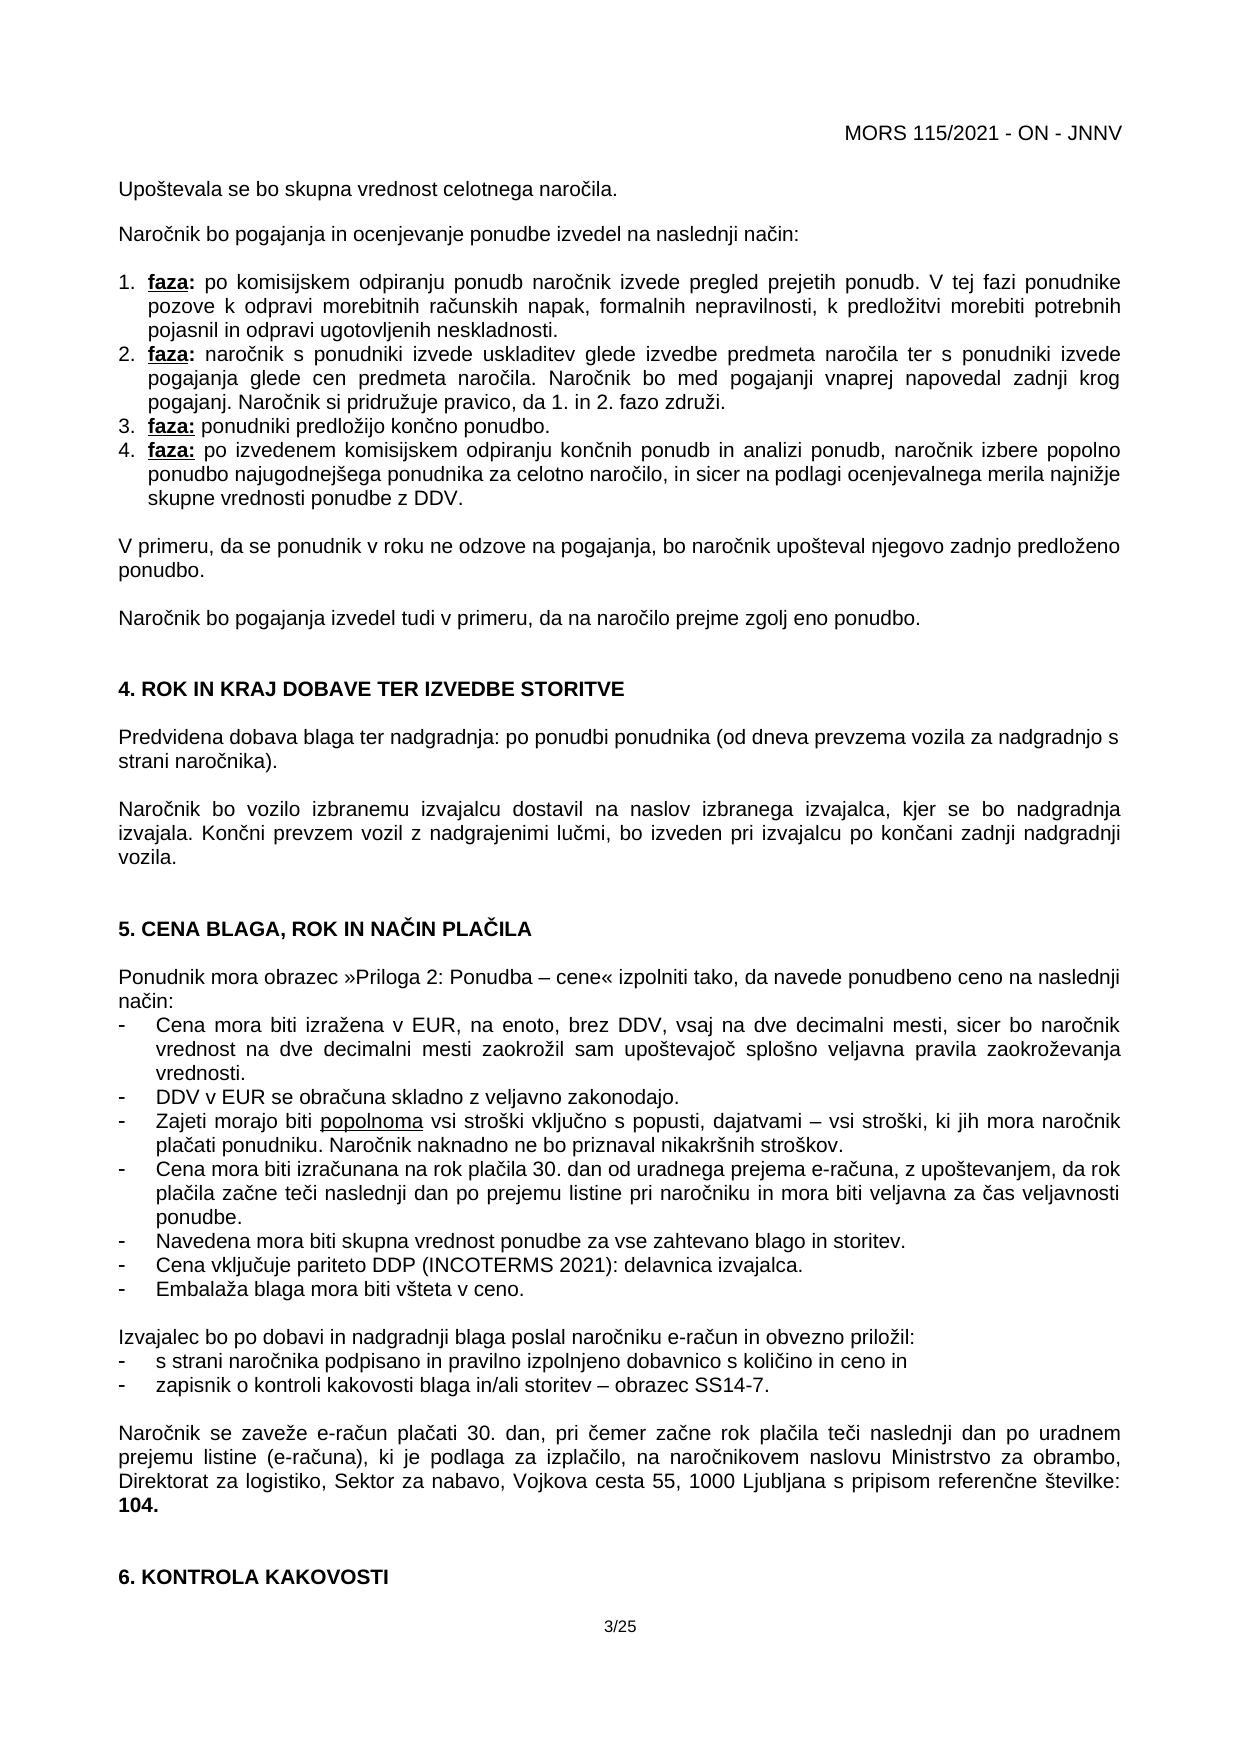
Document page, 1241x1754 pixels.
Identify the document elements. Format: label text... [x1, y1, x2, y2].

text Predvidena dobava blaga ter nadgradnja: po ponudbi ponudnika (od dneva prevzema vozila za nadgradnjo s strani naročnika). [118, 725, 1122, 773]
list faza: po komisijskem odpiranju ponudb naročnik izvede pregled prejetih ponudb. V tej fazi ponudnike pozove k odpravi morebitnih računskih napak, formalnih nepravilnosti, k predložitvi morebiti potrebnih pojasnil in odpravi ugotovljenih neskladnosti. [118, 270, 1122, 342]
text Izvajalec bo po dobavi in nadgradnji blaga poslal naročniku e-račun in obvezno priložil: [118, 1325, 1122, 1349]
list Cena mora biti izračunana na rok plačila 30. dan od uradnega prejema e-računa, z upoštevanjem, da rok plačila začne teči naslednji dan po prejemu listine pri naročniku in mora biti veljavna za čas veljavnosti ponudbe. [118, 1157, 1122, 1229]
list Cena mora biti izražena v EUR, na enoto, brez DDV, vsaj na dve decimalni mesti, sicer bo naročnik vrednost na dve decimalni mesti zaokrožil sam upoštevajoč splošno veljavna pravila zaokroževanja vrednosti. [118, 1013, 1122, 1084]
text Naročnik bo vozilo izbranemu izvajalcu dostavil na naslov izbranega izvajalca, kjer se bo nadgradnja izvajala. Končni prevzem vozil z nadgrajenimi lučmi, bo izveden pri izvajalcu po končani zadnji nadgradnji vozila. [118, 797, 1122, 869]
text 4. ROK IN KRAJ DOBAVE TER IZVEDBE STORITVE [118, 677, 1122, 701]
list Embalaža blaga mora biti všteta v ceno. [118, 1277, 1122, 1301]
text V primeru, da se ponudnik v roku ne odzove na pogajanja, bo naročnik upošteval njegovo zadnjo predloženo ponudbo. [118, 533, 1122, 581]
text Ponudnik mora obrazec »Priloga 2: Ponudba – cene« izpolniti tako, da navede ponudbeno ceno na naslednji način: [118, 965, 1122, 1013]
text Naročnik bo pogajanja in ocenjevanje ponudbe izvedel na naslednji način: [118, 222, 1122, 246]
list Cena vključuje pariteto DDP (INCOTERMS 2021): delavnica izvajalca. [118, 1253, 1122, 1277]
text 5. CENA BLAGA, ROK IN NAČIN PLAČILA [118, 917, 1122, 941]
text Upoštevala se bo skupna vrednost celotnega naročila. [118, 177, 1122, 201]
list DDV v EUR se obračuna skladno z veljavno zakonodajo. [118, 1084, 1122, 1109]
text 6. KONTROLA KAKOVOSTI [118, 1564, 1122, 1588]
list faza: naročnik s ponudniki izvede uskladitev glede izvedbe predmeta naročila ter s ponudniki izvede pogajanja glede cen predmeta naročila. Naročnik bo med pogajanji vnaprej napovedal zadnji krog pogajanj. Naročnik si pridružuje pravico, da 1. in 2. fazo združi. [118, 342, 1122, 414]
list Navedena mora biti skupna vrednost ponudbe za vse zahtevano blago in storitev. [118, 1229, 1122, 1253]
list Zajeti morajo biti popolnoma vsi stroški vključno s popusti, dajatvami – vsi stroški, ki jih mora naročnik plačati ponudniku. Naročnik naknadno ne bo priznaval nikakršnih stroškov. [118, 1109, 1122, 1157]
text Naročnik bo pogajanja izvedel tudi v primeru, da na naročilo prejme zgolj eno ponudbo. [118, 605, 1122, 629]
list s strani naročnika podpisano in pravilno izpolnjeno dobavnico s količino in ceno in [118, 1349, 1122, 1373]
list faza: po izvedenem komisijskem odpiranju končnih ponudb in analizi ponudb, naročnik izbere popolno ponudbo najugodnejšega ponudnika za celotno naročilo, in sicer na podlagi ocenjevalnega merila najnižje skupne vrednosti ponudbe z DDV. [118, 438, 1122, 509]
text Naročnik se zaveže e-račun plačati 30. dan, pri čemer začne rok plačila teči naslednji dan po uradnem prejemu listine (e-računa), ki je podlaga za izplačilo, na naročnikovem naslovu Ministrstvo za obrambo, Direktorat za logistiko, Sektor za nabavo, Vojkova cesta 55, 1000 Ljubljana s pripisom referenčne številke: 104. [118, 1421, 1122, 1517]
list zapisnik o kontroli kakovosti blaga in/ali storitev – obrazec SS14-7. [118, 1373, 1122, 1397]
list faza: ponudniki predložijo končno ponudbo. [118, 414, 1122, 438]
